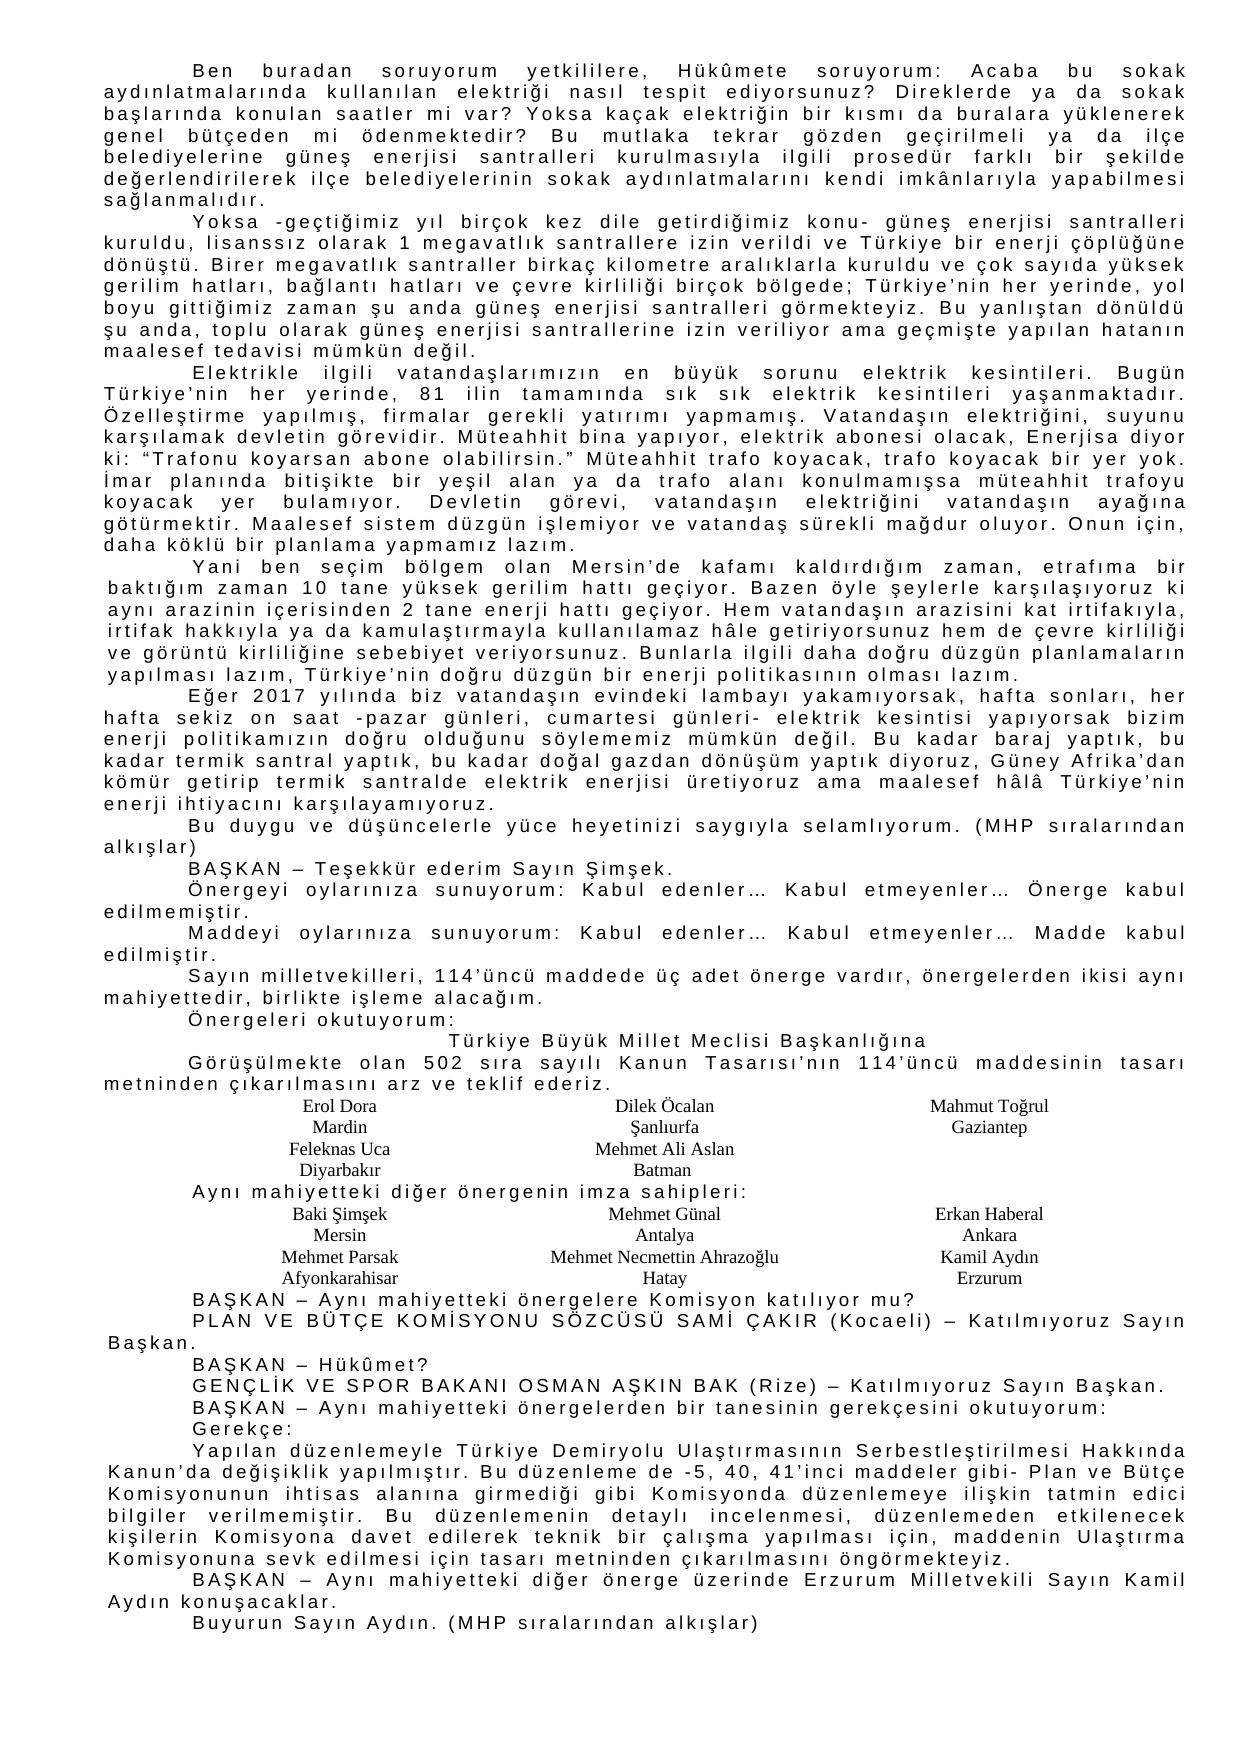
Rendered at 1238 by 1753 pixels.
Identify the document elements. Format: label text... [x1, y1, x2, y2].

text Yoksa -geçtiğimiz yıl birçok kez dile getirdiğimiz konu- güneş enerjisi santralleri kuruldu, lisanssız olarak 1 megavatlık santrallere izin verildi ve Türkiye bir enerji çöplüğüne dönüştü. Birer megavatlık santraller birkaç kilometre aralıklarla kuruldu ve çok sayıda yüksek gerilim hatları, bağlantı hatları ve çevre kirliliği birçok bölgede; Türkiye’nin her yerinde, yol boyu gittiğimiz zaman şu anda güneş enerjisi santralleri görmekteyiz. Bu yanlıştan dönüldü şu anda, toplu olarak güneş enerjisi santrallerine izin veriliyor ama geçmişte yapılan hatanın maalesef tedavisi mümkün değil. [103, 211, 1186, 362]
text Bu duygu ve düşüncelerle yüce heyetinizi saygıyla selamlıyorum. (MHP sıralarından alkışlar) [103, 814, 1186, 857]
text Mersin Antalya Ankara [103, 1224, 1190, 1246]
text Mehmet Parsak Mehmet Necmettin Ahrazoğlu Kamil Aydın [103, 1246, 1190, 1267]
text Sayın milletvekilleri, 114’üncü maddede üç adet önerge vardır, önergelerden ikisi aynı mahiyettedir, birlikte işleme alacağım. [103, 965, 1186, 1008]
text Ben buradan soruyorum yetkililere, Hükûmete soruyorum: Acaba bu sokak aydınlatmalarında kullanılan elektriği nasıl tespit ediyorsunuz? Direklerde ya da sokak başlarında konulan saatler mi var? Yoksa kaçak elektriğin bir kısmı da buralara yüklenerek genel bütçeden mi ödenmektedir? Bu mutlaka tekrar gözden geçirilmeli ya da ilçe belediyelerine güneş enerjisi santralleri kurulmasıyla ilgili prosedür farklı bir şekilde değerlendirilerek ilçe belediyelerinin sokak aydınlatmalarını kendi imkânlarıyla yapabilmesi sağlanmalıdır. [103, 60, 1186, 211]
text Türkiye Büyük Millet Meclisi Başkanlığına [103, 1030, 1186, 1052]
text Eğer 2017 yılında biz vatandaşın evindeki lambayı yakamıyorsak, hafta sonları, her hafta sekiz on saat -pazar günleri, cumartesi günleri- elektrik kesintisi yapıyorsak bizim enerji politikamızın doğru olduğunu söylememiz mümkün değil. Bu kadar baraj yaptık, bu kadar termik santral yaptık, bu kadar doğal gazdan dönüşüm yaptık diyoruz, Güney Afrika’dan kömür getirip termik santralde elektrik enerjisi üretiyoruz ama maalesef hâlâ Türkiye’nin enerji ihtiyacını karşılayamıyoruz. [103, 685, 1186, 814]
text Maddeyi oylarınıza sunuyorum: Kabul edenler… Kabul etmeyenler… Madde kabul edilmiştir. [103, 922, 1186, 965]
text Önergeyi oylarınıza sunuyorum: Kabul edenler… Kabul etmeyenler… Önerge kabul edilmemiştir. [103, 879, 1186, 922]
text BAŞKAN – Teşekkür ederim Sayın Şimşek. [103, 857, 1186, 879]
text Görüşülmekte olan 502 sıra sayılı Kanun Tasarısı’nın 114’üncü maddesinin tasarı metninden çıkarılmasını arz ve teklif ederiz. [103, 1052, 1186, 1095]
text BAŞKAN – Aynı mahiyetteki önergelere Komisyon katılıyor mu? [108, 1289, 1186, 1310]
text Erol Dora Dilek Öcalan Mahmut Toğrul [103, 1095, 1190, 1116]
text Baki Şimşek Mehmet Günal Erkan Haberal [103, 1202, 1190, 1224]
text Elektrikle ilgili vatandaşlarımızın en büyük sorunu elektrik kesintileri. Bugün Türkiye’nin her yerinde, 81 ilin tamamında sık sık elektrik kesintileri yaşanmaktadır. Özelleştirme yapılmış, firmalar gerekli yatırımı yapmamış. Vatandaşın elektriğini, suyunu karşılamak devletin görevidir. Müteahhit bina yapıyor, elektrik abonesi olacak, Enerjisa diyor ki: “Trafonu koyarsan abone olabilirsin.” Müteahhit trafo koyacak, trafo koyacak bir yer yok. İmar planında bitişikte bir yeşil alan ya da trafo alanı konulmamışsa müteahhit trafoyu koyacak yer bulamıyor. Devletin görevi, vatandaşın elektriğini vatandaşın ayağına götürmektir. Maalesef sistem düzgün işlemiyor ve vatandaş sürekli mağdur oluyor. Onun için, daha köklü bir planlama yapmamız lazım. [103, 362, 1186, 556]
text Feleknas Uca Mehmet Ali Aslan [103, 1138, 1190, 1159]
text Yani ben seçim bölgem olan Mersin’de kafamı kaldırdığım zaman, etrafıma bir baktığım zaman 10 tane yüksek gerilim hattı geçiyor. Bazen öyle şeylerle karşılaşıyoruz ki aynı arazinin içerisinden 2 tane enerji hattı geçiyor. Hem vatandaşın arazisini kat irtifakıyla, irtifak hakkıyla ya da kamulaştırmayla kullanılamaz hâle getiriyorsunuz hem de çevre kirliliği ve görüntü kirliliğine sebebiyet veriyorsunuz. Bunlarla ilgili daha doğru düzgün planlamaların yapılması lazım, Türkiye’nin doğru düzgün bir enerji politikasının olması lazım. [108, 556, 1186, 685]
text Aynı mahiyetteki diğer önergenin imza sahipleri: [108, 1181, 1186, 1202]
text Önergeleri okutuyorum: [103, 1008, 1186, 1030]
text PLAN VE BÜTÇE KOMİSYONU SÖZCÜSÜ SAMİ ÇAKIR (Kocaeli) – Katılmıyoruz Sayın Başkan. [108, 1310, 1186, 1353]
text Mardin Şanlıurfa Gaziantep [103, 1116, 1190, 1138]
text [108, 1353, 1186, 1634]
text Diyarbakır Batman [103, 1159, 1190, 1181]
text Afyonkarahisar Hatay Erzurum [103, 1267, 1190, 1289]
